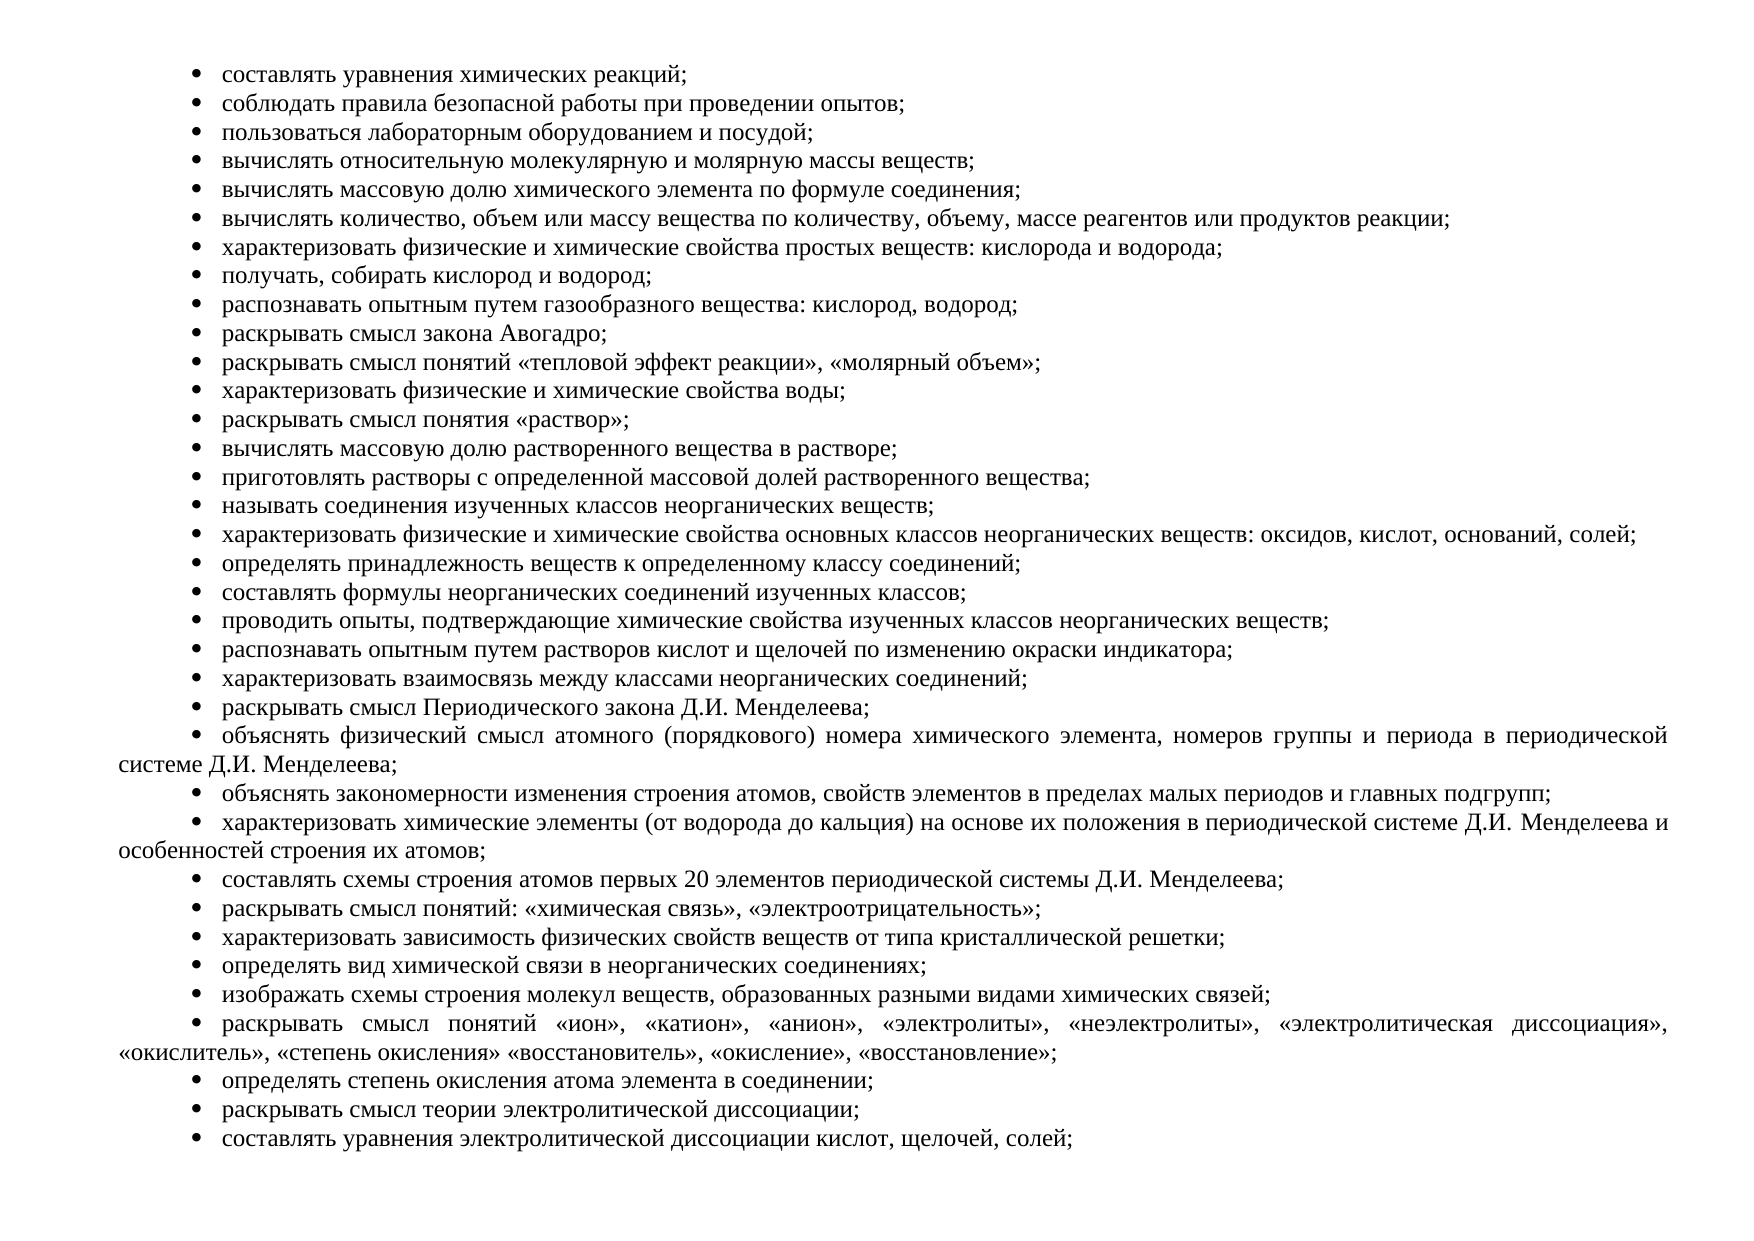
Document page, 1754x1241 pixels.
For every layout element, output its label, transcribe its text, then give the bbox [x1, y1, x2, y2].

list проводить опыты, подтверждающие химические свойства изученных классов неорганических веществ; [118, 605, 1668, 634]
list определять степень окисления атома элемента в соединении; [118, 1065, 1668, 1094]
list характеризовать взаимосвязь между классами неорганических соединений; [118, 663, 1668, 692]
list объяснять закономерности изменения строения атомов, свойств элементов в пределах малых периодов и главных подгрупп; [118, 778, 1668, 807]
list приготовлять растворы с определенной массовой долей растворенного вещества; [118, 462, 1668, 490]
list раскрывать смысл понятия «раствор»; [118, 404, 1668, 433]
list вычислять массовую долю растворенного вещества в растворе; [118, 433, 1668, 462]
list объяснять физический смысл атомного (порядкового) номера химического элемента, номеров группы и периода в периодической системе Д.И. Менделеева; [118, 720, 1668, 778]
list распознавать опытным путем растворов кислот и щелочей по изменению окраски индикатора; [118, 634, 1668, 663]
list раскрывать смысл закона Авогадро; [118, 318, 1668, 347]
list вычислять относительную молекулярную и молярную массы веществ; [118, 145, 1668, 174]
list характеризовать химические элементы (от водорода до кальция) на основе их положения в периодической системе Д.И. Менделеева и особенностей строения их атомов; [118, 807, 1668, 864]
list называть соединения изученных классов неорганических веществ; [118, 490, 1668, 519]
list характеризовать физические и химические свойства основных классов неорганических веществ: оксидов, кислот, оснований, солей; [118, 519, 1668, 548]
list определять вид химической связи в неорганических соединениях; [118, 950, 1668, 979]
list изображать схемы строения молекул веществ, образованных разными видами химических связей; [118, 979, 1668, 1008]
list составлять уравнения химических реакций; [118, 59, 1668, 88]
list определять принадлежность веществ к определенному классу соединений; [118, 548, 1668, 577]
list получать, собирать кислород и водород; [118, 260, 1668, 289]
list составлять уравнения электролитической диссоциации кислот, щелочей, солей; [118, 1123, 1668, 1152]
list составлять формулы неорганических соединений изученных классов; [118, 577, 1668, 605]
list характеризовать физические и химические свойства воды; [118, 375, 1668, 404]
list пользоваться лабораторным оборудованием и посудой; [118, 117, 1668, 145]
list раскрывать смысл теории электролитической диссоциации; [118, 1094, 1668, 1123]
list соблюдать правила безопасной работы при проведении опытов; [118, 88, 1668, 117]
list характеризовать физические и химические свойства простых веществ: кислорода и водорода; [118, 232, 1668, 260]
list вычислять количество, объем или массу вещества по количеству, объему, массе реагентов или продуктов реакции; [118, 203, 1668, 232]
list распознавать опытным путем газообразного вещества: кислород, водород; [118, 289, 1668, 318]
list раскрывать смысл понятий «тепловой эффект реакции», «молярный объем»; [118, 347, 1668, 375]
list раскрывать смысл понятий: «химическая связь», «электроотрицательность»; [118, 893, 1668, 922]
list вычислять массовую долю химического элемента по формуле соединения; [118, 174, 1668, 203]
list характеризовать зависимость физических свойств веществ от типа кристаллической решетки; [118, 922, 1668, 950]
list раскрывать смысл понятий «ион», «катион», «анион», «электролиты», «неэлектролиты», «электролитическая диссоциация», «окислитель», «степень окисления» «восстановитель», «окисление», «восстановление»; [118, 1008, 1668, 1065]
list составлять схемы строения атомов первых 20 элементов периодической системы Д.И. Менделеева; [118, 864, 1668, 893]
list раскрывать смысл Периодического закона Д.И. Менделеева; [118, 692, 1668, 720]
